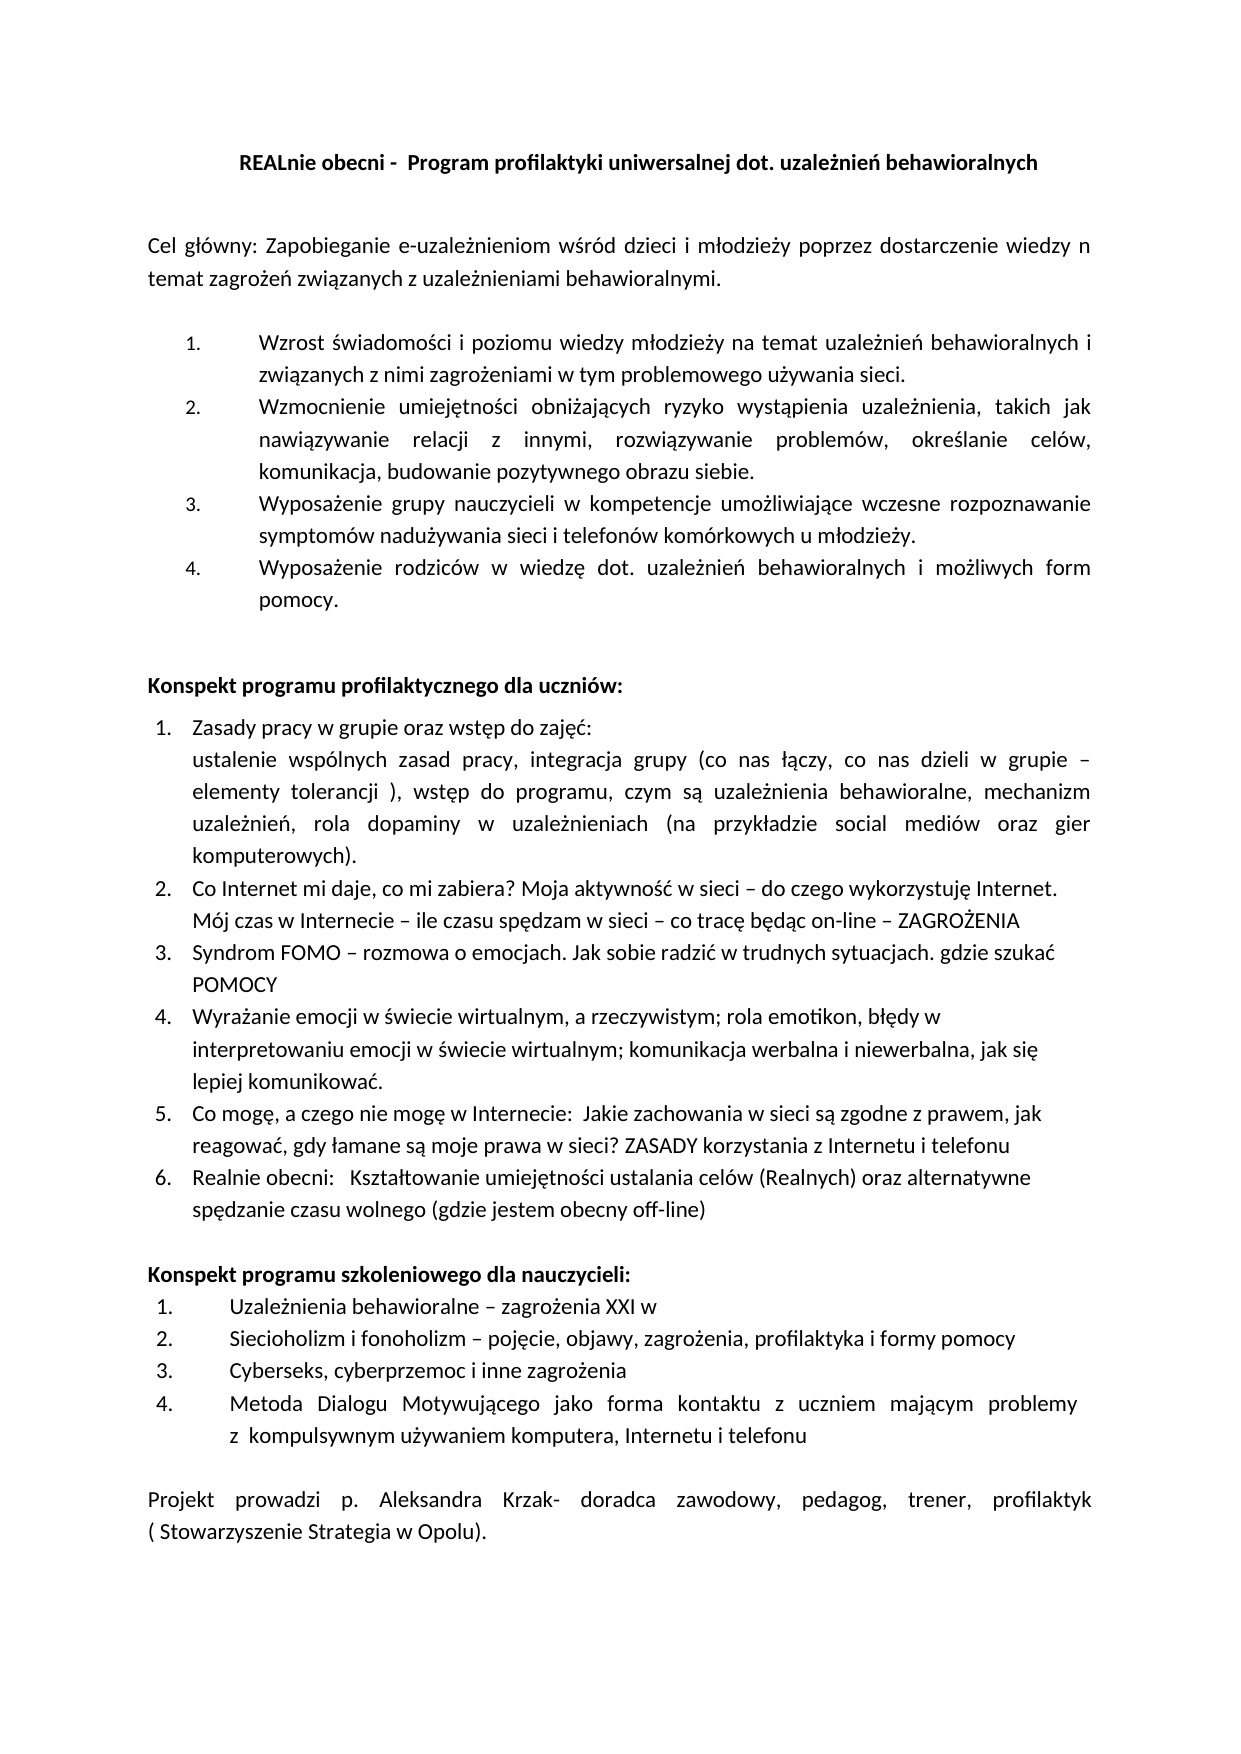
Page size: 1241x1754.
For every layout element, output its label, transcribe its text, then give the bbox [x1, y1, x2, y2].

list Co Internet mi daje, co mi zabiera? Moja aktywność w sieci – do czego wykorzystuję Internet. Mój czas w Internecie – ile czasu spędzam w sieci – co tracę będąc on-line – ZAGROŻENIA [154, 874, 1093, 934]
list Konspekt programu szkoleniowego dla nauczycieli: [148, 1260, 1093, 1288]
list Wzrost świadomości i poziomu wiedzy młodzieży na temat uzależnień behawioralnych i związanych z nimi zagrożeniami w tym problemowego używania sieci. [185, 328, 1093, 388]
list Wyposażenie grupy nauczycieli w kompetencje umożliwiające wczesne rozpoznawanie symptomów nadużywania sieci i telefonów komórkowych u młodzieży. [185, 489, 1093, 549]
list Syndrom FOMO – rozmowa o emocjach. Jak sobie radzić w trudnych sytuacjach. gdzie szukać POMOCY [154, 938, 1093, 998]
text Konspekt programu profilaktycznego dla uczniów: [148, 671, 1093, 699]
text Projekt prowadzi p. Aleksandra Krzak- doradca zawodowy, pedagog, trener, profilaktyk ( Stowarzyszenie Strategia w Opolu). [148, 1485, 1093, 1546]
list Metoda Dialogu Motywującego jako forma kontaktu z uczniem mającym problemy z kompulsywnym używaniem komputera, Internetu i telefonu [156, 1389, 1093, 1449]
list Realnie obecni: Kształtowanie umiejętności ustalania celów (Realnych) oraz alternatywne spędzanie czasu wolnego (gdzie jestem obecny off-line) [154, 1163, 1093, 1224]
list Wyposażenie rodziców w wiedzę dot. uzależnień behawioralnych i możliwych form pomocy. [185, 553, 1093, 614]
list Cyberseks, cyberprzemoc i inne zagrożenia [156, 1357, 1093, 1384]
text REALnie obecni - Program profilaktyki uniwersalnej dot. uzależnień behawioralnych [185, 148, 1093, 176]
list Wyrażanie emocji w świecie wirtualnym, a rzeczywistym; rola emotikon, błędy w interpretowaniu emocji w świecie wirtualnym; komunikacja werbalna i niewerbalna, jak się lepiej komunikować. [154, 1002, 1093, 1095]
list Wzmocnienie umiejętności obniżających ryzyko wystąpienia uzależnienia, takich jak nawiązywanie relacji z innymi, rozwiązywanie problemów, określanie celów, komunikacja, budowanie pozytywnego obrazu siebie. [185, 392, 1093, 485]
text Cel główny: Zapobieganie e-uzależnieniom wśród dzieci i młodzieży poprzez dostarczenie wiedzy n temat zagrożeń związanych z uzależnieniami behawioralnymi. [148, 232, 1093, 292]
list Siecioholizm i fonoholizm – pojęcie, objawy, zagrożenia, profilaktyka i formy pomocy [156, 1324, 1093, 1352]
list Zasady pracy w grupie oraz wstęp do zajęć: [154, 713, 1093, 741]
list Uzależnienia behawioralne – zagrożenia XXI w [156, 1292, 1093, 1320]
list Co mogę, a czego nie mogę w Internecie: Jakie zachowania w sieci są zgodne z prawem, jak reagować, gdy łamane są moje prawa w sieci? ZASADY korzystania z Internetu i telefonu [154, 1099, 1093, 1159]
list ustalenie wspólnych zasad pracy, integracja grupy (co nas łączy, co nas dzieli w grupie – elementy tolerancji ), wstęp do programu, czym są uzależnienia behawioralne, mechanizm uzależnień, rola dopaminy w uzależnieniach (na przykładzie social mediów oraz gier komputerowych). [192, 745, 1093, 869]
